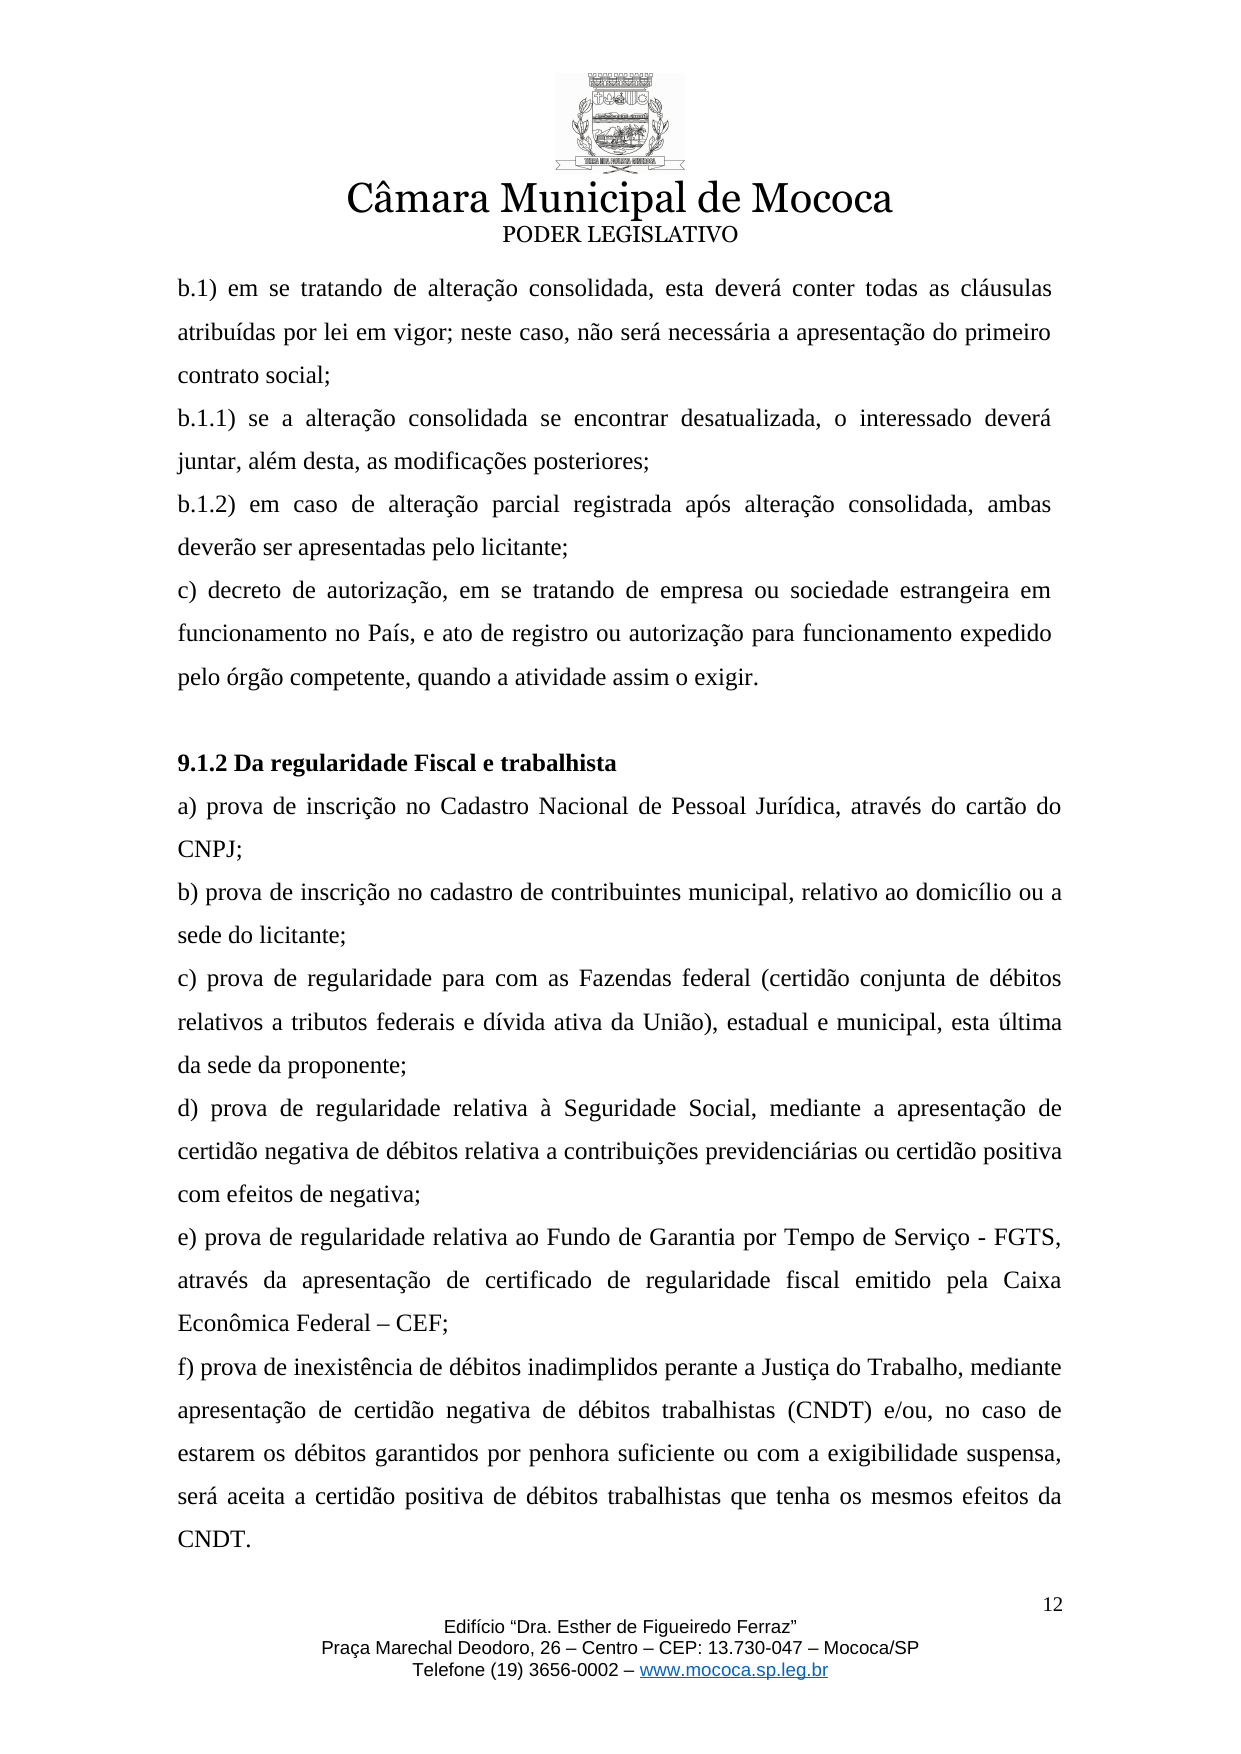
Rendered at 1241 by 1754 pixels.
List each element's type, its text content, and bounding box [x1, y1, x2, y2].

text 9.1.2 Da regularidade Fiscal e trabalhista [177, 748, 1063, 777]
picture [555, 73, 685, 174]
text c) prova de regularidade para com as Fazendas federal (certidão conjunta de débitos relativos a tributos federais e dívida ativa da União), estadual e municipal, esta última da sede da proponente; [177, 963, 1063, 1078]
text c) decreto de autorização, em se tratando de empresa ou sociedade estrangeira em funcionamento no País, e ato de registro ou autorização para funcionamento expedido pelo órgão competente, quando a atividade assim o exigir. [177, 575, 1053, 690]
text f) prova de inexistência de débitos inadimplidos perante a Justiça do Trabalho, mediante apresentação de certidão negativa de débitos trabalhistas (CNDT) e/ou, no caso de estarem os débitos garantidos por penhora suficiente ou com a exigibilidade suspensa, será aceita a certidão positiva de débitos trabalhistas que tenha os mesmos efeitos da CNDT. [177, 1352, 1063, 1553]
text b.1) em se tratando de alteração consolidada, esta deverá conter todas as cláusulas atribuídas por lei em vigor; neste caso, não será necessária a apresentação do primeiro contrato social; [177, 273, 1053, 388]
text a) prova de inscrição no Cadastro Nacional de Pessoal Jurídica, através do cartão do CNPJ; b) prova de inscrição no cadastro de contribuintes municipal, relativo ao domicílio ou a sede do licitante; [177, 791, 1063, 949]
text e) prova de regularidade relativa ao Fundo de Garantia por Tempo de Serviço - FGTS, através da apresentação de certificado de regularidade fiscal emitido pela Caixa Econômica Federal – CEF; [177, 1222, 1063, 1337]
text d) prova de regularidade relativa à Seguridade Social, mediante a apresentação de certidão negativa de débitos relativa a contribuições previdenciárias ou certidão positiva com efeitos de negativa; [177, 1093, 1063, 1208]
text b.1.1) se a alteração consolidada se encontrar desatualizada, o interessado deverá juntar, além desta, as modificações posteriores; [177, 403, 1053, 475]
text b.1.2) em caso de alteração parcial registrada após alteração consolidada, ambas deverão ser apresentadas pelo licitante; [177, 489, 1053, 561]
